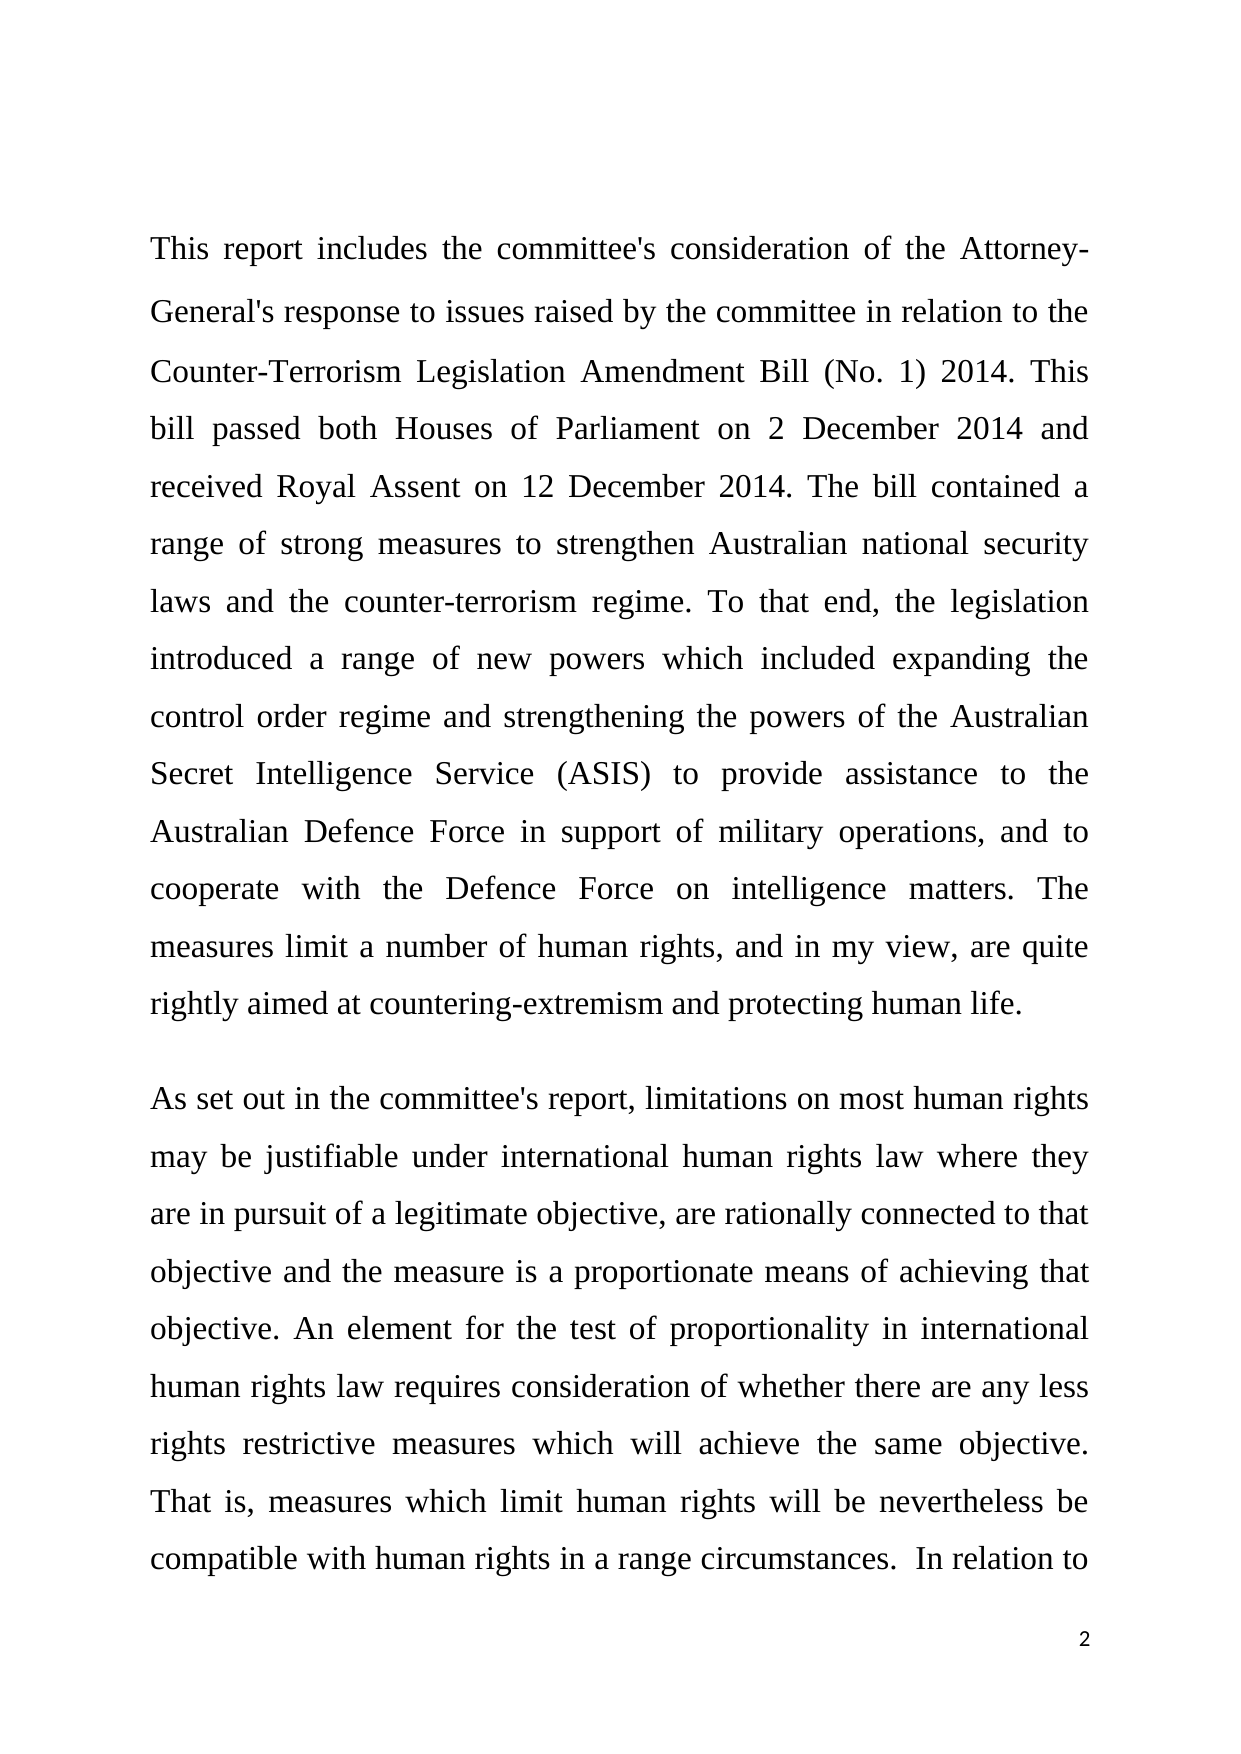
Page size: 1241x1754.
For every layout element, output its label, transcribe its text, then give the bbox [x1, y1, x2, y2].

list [150, 1078, 1090, 1577]
text This report includes the committee's consideration of the Attorney-General's response to issues raised by the committee in relation to the Counter-Terrorism Legislation Amendment Bill (No. 1) 2014. This bill passed both Houses of Parliament on 2 December 2014 and received Royal Assent on 12 December 2014. The bill contained a range of strong measures to strengthen Australian national security laws and the counter-terrorism regime. To that end, the legislation introduced a range of new powers which included expanding the control order regime and strengthening the powers of the Australian Secret Intelligence Service (ASIS) to provide assistance to the Australian Defence Force in support of military operations, and to cooperate with the Defence Force on intelligence matters. The measures limit a number of human rights, and in my view, are quite rightly aimed at countering-extremism and protecting human life. [150, 228, 1090, 1022]
